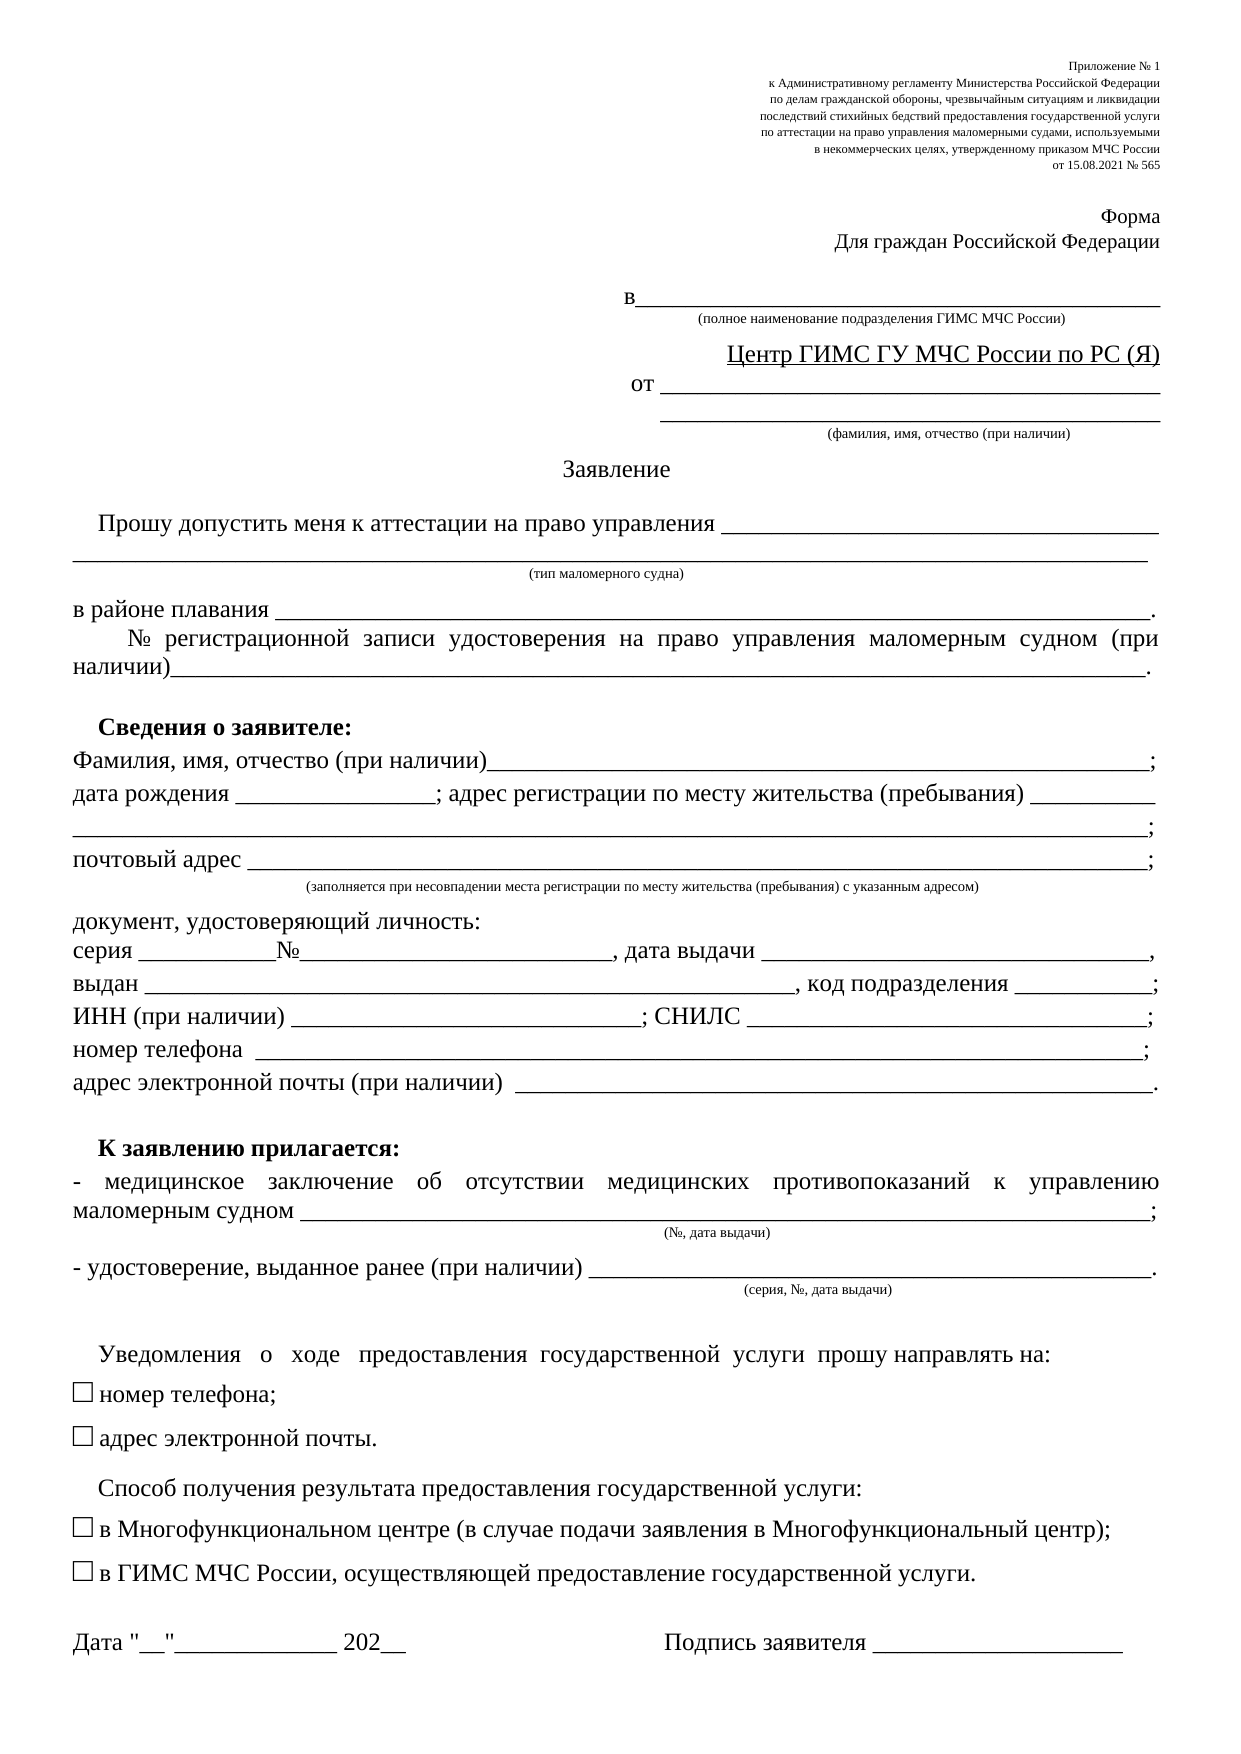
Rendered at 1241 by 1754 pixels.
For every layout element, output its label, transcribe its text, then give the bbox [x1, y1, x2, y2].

text Центр ГИМС ГУ МЧС России по РС (Я) [148, 339, 1160, 368]
text Прошу допустить меня к аттестации на право управления ___________________________________ [73, 508, 1160, 536]
text Сведения о заявителе: [73, 712, 1160, 741]
text Приложение № 1 [148, 59, 1160, 73]
text Дата "__"_____________ 202__ Подпись заявителя ____________________ [73, 1627, 1160, 1656]
text от ________________________________________ [148, 368, 1160, 396]
text по аттестации на право управления маломерными судами, используемыми [148, 125, 1160, 139]
text □ в ГИМС МЧС России, осуществляющей предоставление государственной услуги. [73, 1550, 1160, 1589]
text - удостоверение, выданное ранее (при наличии) _____________________________________________. [73, 1252, 1160, 1281]
text Заявление [73, 454, 1160, 483]
text в__________________________________________ [148, 281, 1160, 310]
text к Административному регламенту Министерства Российской Федерации [148, 76, 1160, 90]
text выдан ____________________________________________________, код подразделения ___________; [73, 968, 1160, 997]
text □ в Многофункциональном центре (в случае подачи заявления в Многофункциональный центр); [73, 1506, 1160, 1544]
text (тип маломерного судна) [73, 565, 1160, 594]
text (серия, №, дата выдачи) [73, 1281, 1160, 1310]
text по делам гражданской обороны, чрезвычайным ситуациям и ликвидации [148, 92, 1160, 106]
text (№, дата выдачи) [73, 1224, 1160, 1252]
text Для граждан Российской Федерации [148, 228, 1160, 253]
text ________________________________________ [148, 396, 1160, 425]
text □ номер телефона; [73, 1372, 1160, 1410]
text дата рождения ________________; адрес регистрации по месту жительства (пребывания) __________ [73, 778, 1160, 807]
text - медицинское заключение об отсутствии медицинских противопоказаний к управлению маломерным судном ____________________________________________________________________; [73, 1166, 1160, 1224]
text серия ___________№_________________________, дата выдачи _______________________________, [73, 935, 1160, 964]
text Фамилия, имя, отчество (при наличии)_____________________________________________________; [73, 745, 1160, 774]
text (полное наименование подразделения ГИМС МЧС России) [148, 310, 1160, 339]
text номер телефона _______________________________________________________________________; [73, 1034, 1160, 1063]
text ИНН (при наличии) ____________________________; СНИЛС ________________________________; [73, 1001, 1160, 1030]
text □ адрес электронной почты. [73, 1416, 1160, 1454]
text почтовый адрес ________________________________________________________________________; [73, 844, 1160, 873]
text в некоммерческих целях, утвержденному приказом МЧС России [148, 141, 1160, 156]
text адрес электронной почты (при наличии) ___________________________________________________. [73, 1067, 1160, 1096]
text № регистрационной записи удостоверения на право управления маломерным судном (при наличии)______________________________________________________________________________. [73, 623, 1160, 680]
text Форма [148, 204, 1160, 228]
text Уведомления о ходе предоставления государственной услуги прошу направлять на: [73, 1339, 1160, 1367]
text в районе плавания ______________________________________________________________________. [73, 594, 1160, 623]
text документ, удостоверяющий личность: [73, 906, 1160, 935]
text последствий стихийных бедствий предоставления государственной услуги [148, 108, 1160, 123]
text (фамилия, имя, отчество (при наличии) [664, 425, 1160, 454]
text (заполняется при несовпадении места регистрации по месту жительства (пребывания) с указанным адресом) [294, 877, 1160, 906]
text ______________________________________________________________________________________; [73, 811, 1160, 840]
text ______________________________________________________________________________________ [73, 536, 1160, 565]
text Способ получения результата предоставления государственной услуги: [73, 1473, 1160, 1502]
text от 15.08.2021 № 565 [148, 158, 1160, 172]
text К заявлению прилагается: [73, 1133, 1160, 1162]
